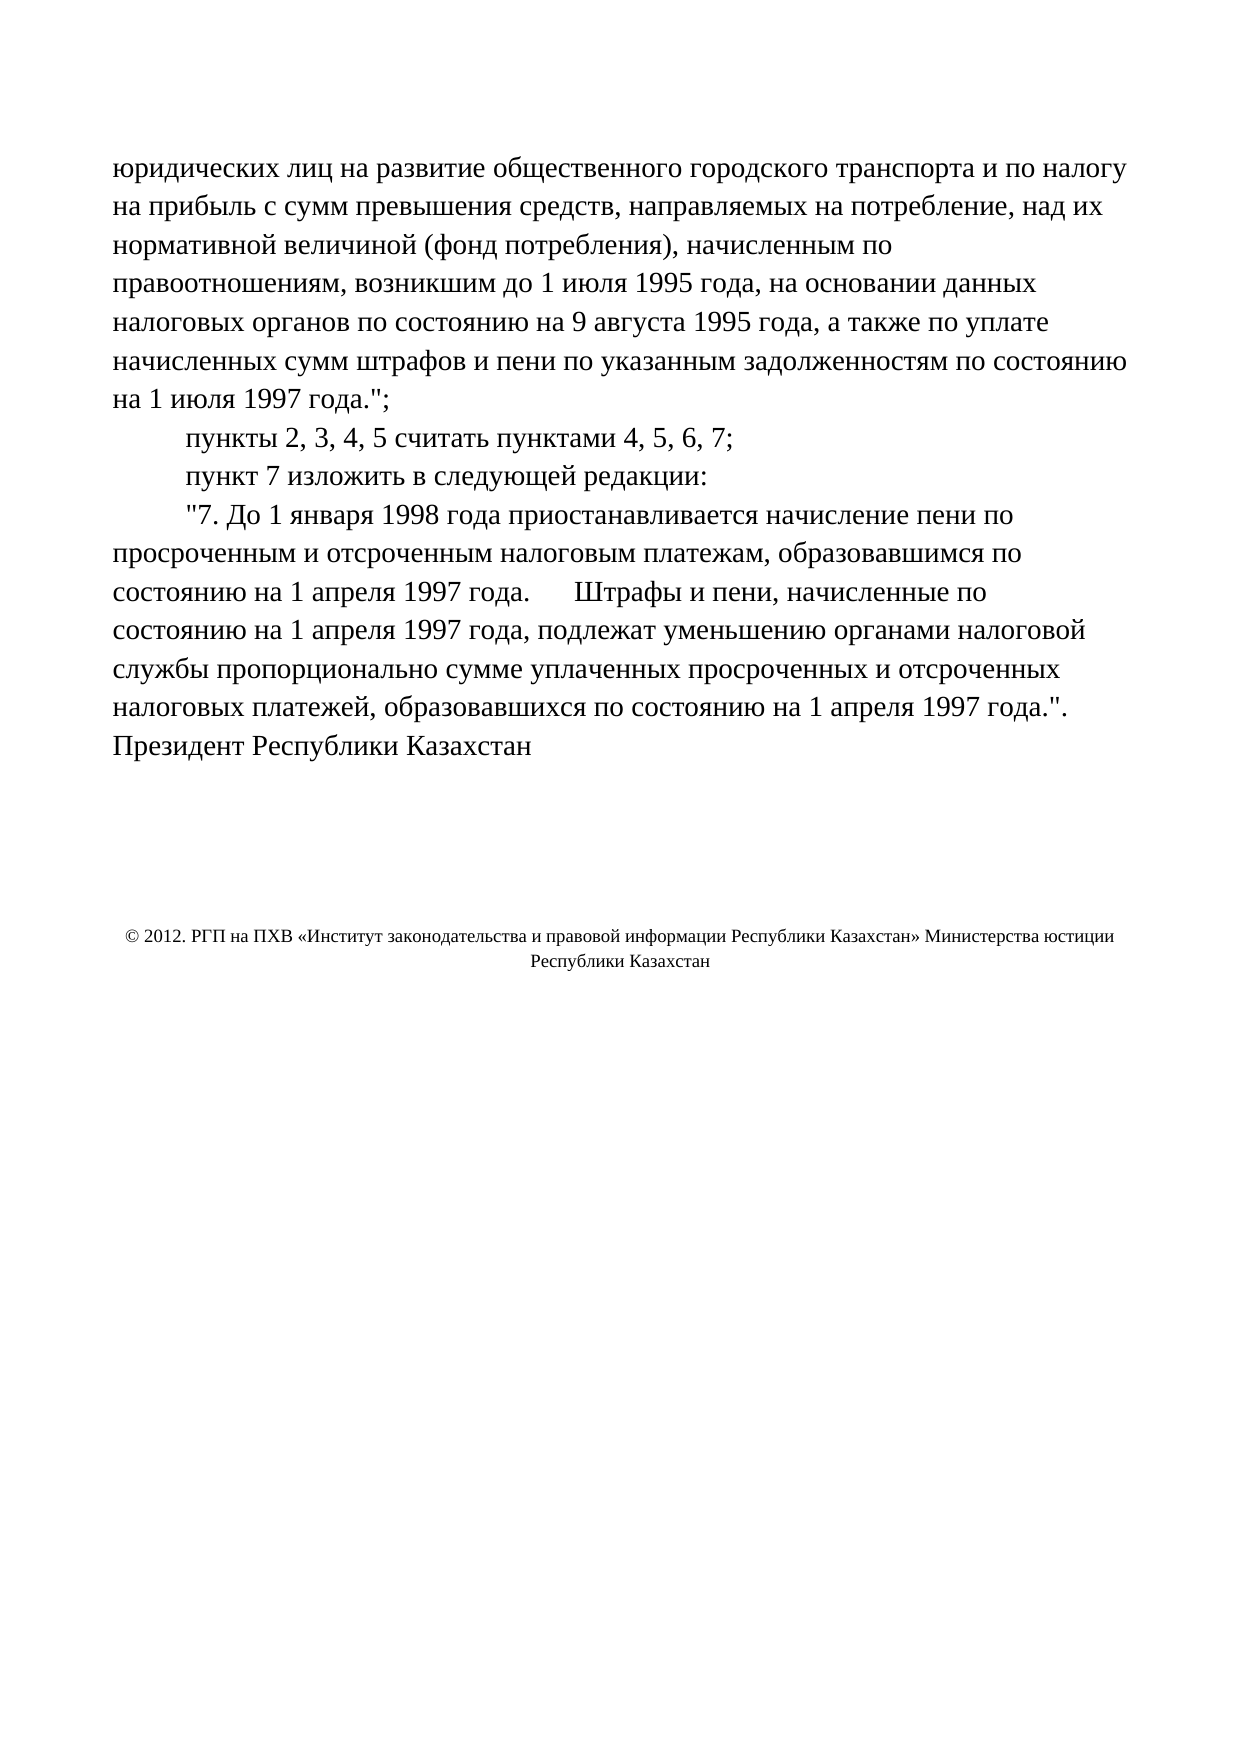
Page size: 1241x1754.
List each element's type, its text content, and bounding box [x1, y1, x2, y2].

text просроченным и отсроченным налоговым платежам, образовавшимся по состоянию на 1 апреля 1997 года. Штрафы и пени, начисленные по состоянию на 1 апреля 1997 года, подлежат уменьшению органами налоговой службы пропорционально сумме уплаченных просроченных и отсроченных налоговых платежей, образовавшихся по состоянию на 1 апреля 1997 года.". Президент Республики Казахстан [112, 535, 1128, 762]
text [112, 150, 1128, 530]
text © 2012. РГП на ПХВ «Институт законодательства и правовой информации Республики Казахстан» Министерства юстиции Республики Казахстан [112, 925, 1128, 971]
